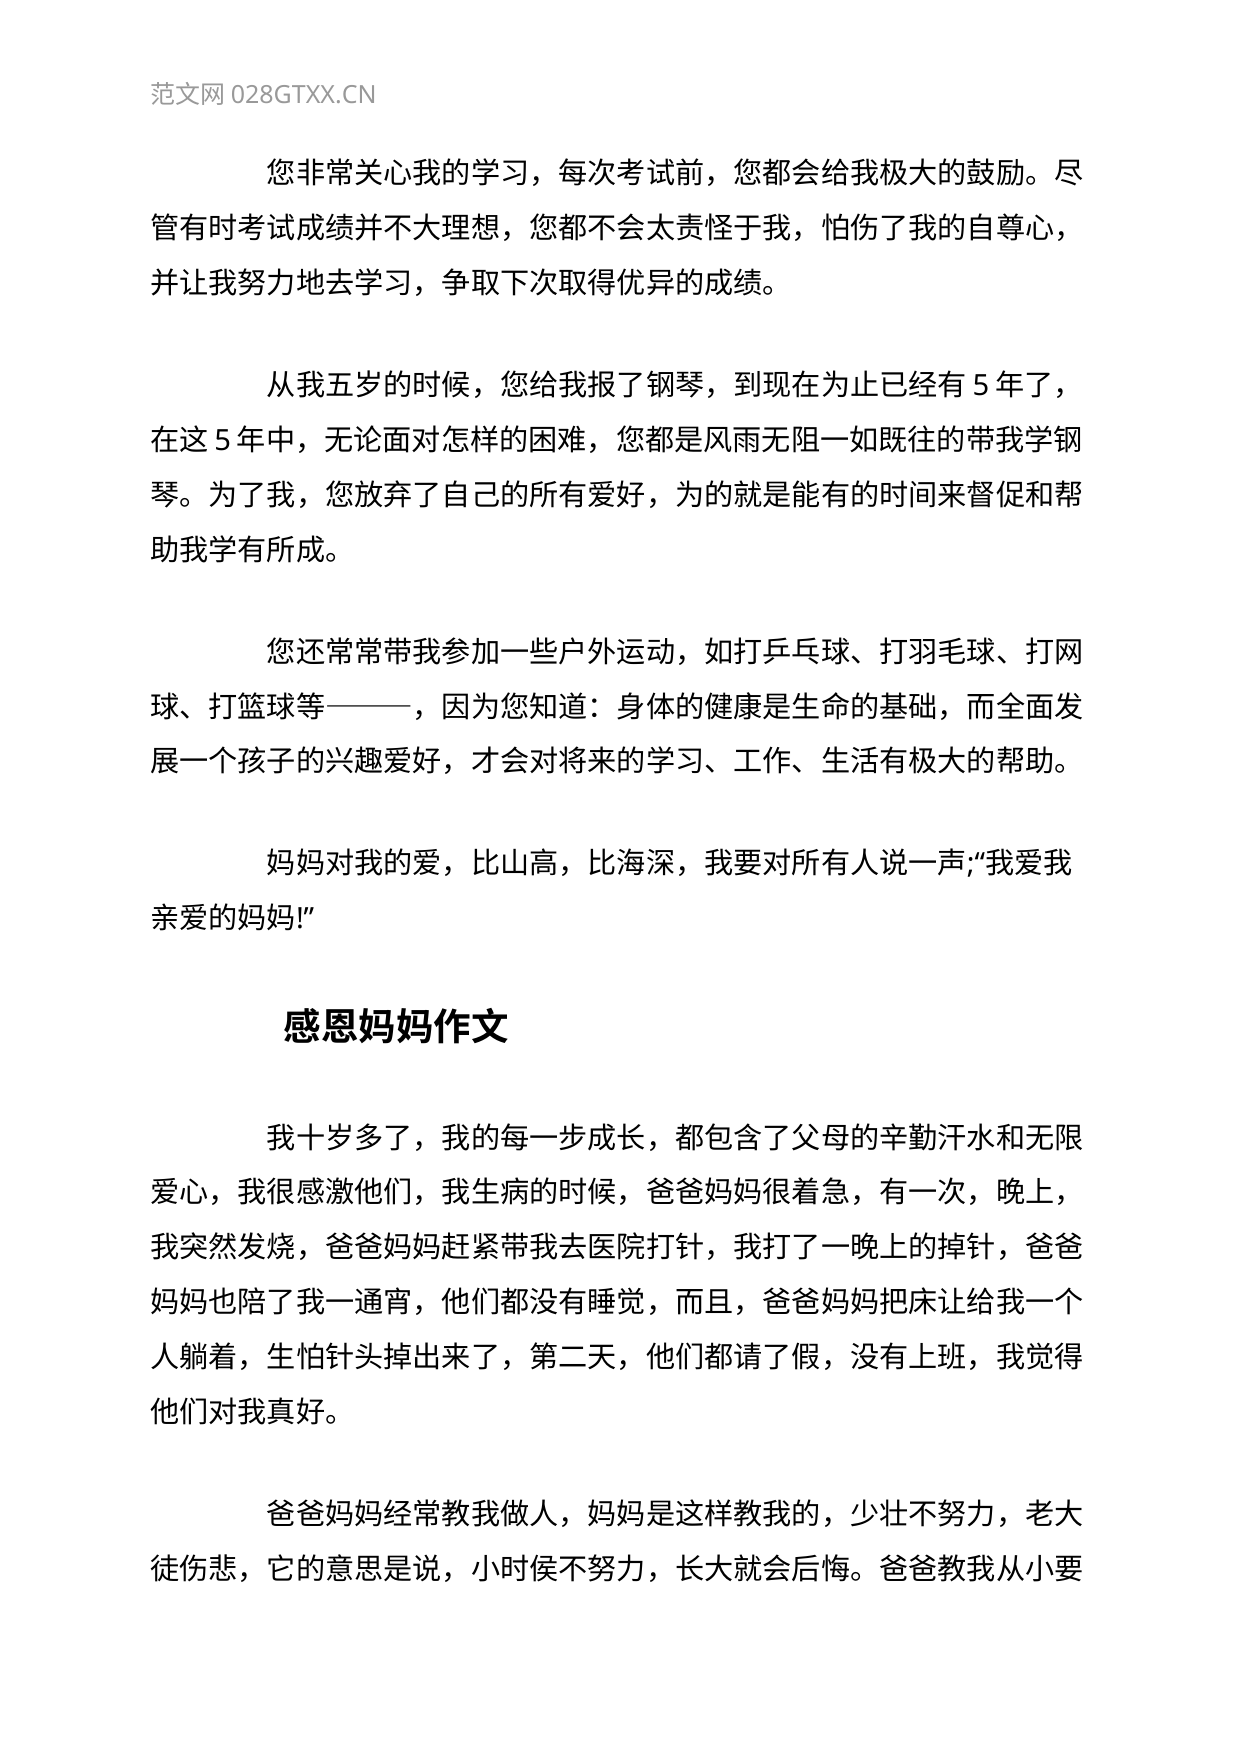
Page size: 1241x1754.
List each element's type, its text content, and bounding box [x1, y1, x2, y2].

text 您还常常带我参加一些户外运动，如打乒乓球、打羽毛球、打网球、打篮球等———，因为您知道：身体的健康是生命的基础，而全面发展一个孩子的兴趣爱好，才会对将来的学习、工作、生活有极大的帮助。 [150, 628, 1090, 780]
text 您非常关心我的学习，每次考试前，您都会给我极大的鼓励。尽管有时考试成绩并不大理想，您都不会太责怪于我，怕伤了我的自尊心，并让我努力地去学习，争取下次取得优异的成绩。 [150, 150, 1090, 302]
text 感恩妈妈作文 [150, 997, 1090, 1051]
text 从我五岁的时候，您给我报了钢琴，到现在为止已经有5年了，在这5年中，无论面对怎样的困难，您都是风雨无阻一如既往的带我学钢琴。为了我，您放弃了自己的所有爱好，为的就是能有的时间来督促和帮助我学有所成。 [150, 362, 1090, 569]
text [150, 1490, 1090, 1588]
text 妈妈对我的爱，比山高，比海深，我要对所有人说一声;“我爱我亲爱的妈妈!” [150, 840, 1090, 937]
text 我十岁多了，我的每一步成长，都包含了父母的辛勤汗水和无限爱心，我很感激他们，我生病的时候，爸爸妈妈很着急，有一次，晚上，我突然发烧，爸爸妈妈赶紧带我去医院打针，我打了一晚上的掉针，爸爸妈妈也陪了我一通宵，他们都没有睡觉，而且，爸爸妈妈把床让给我一个人躺着，生怕针头掉出来了，第二天，他们都请了假，没有上班，我觉得他们对我真好。 [150, 1114, 1090, 1431]
